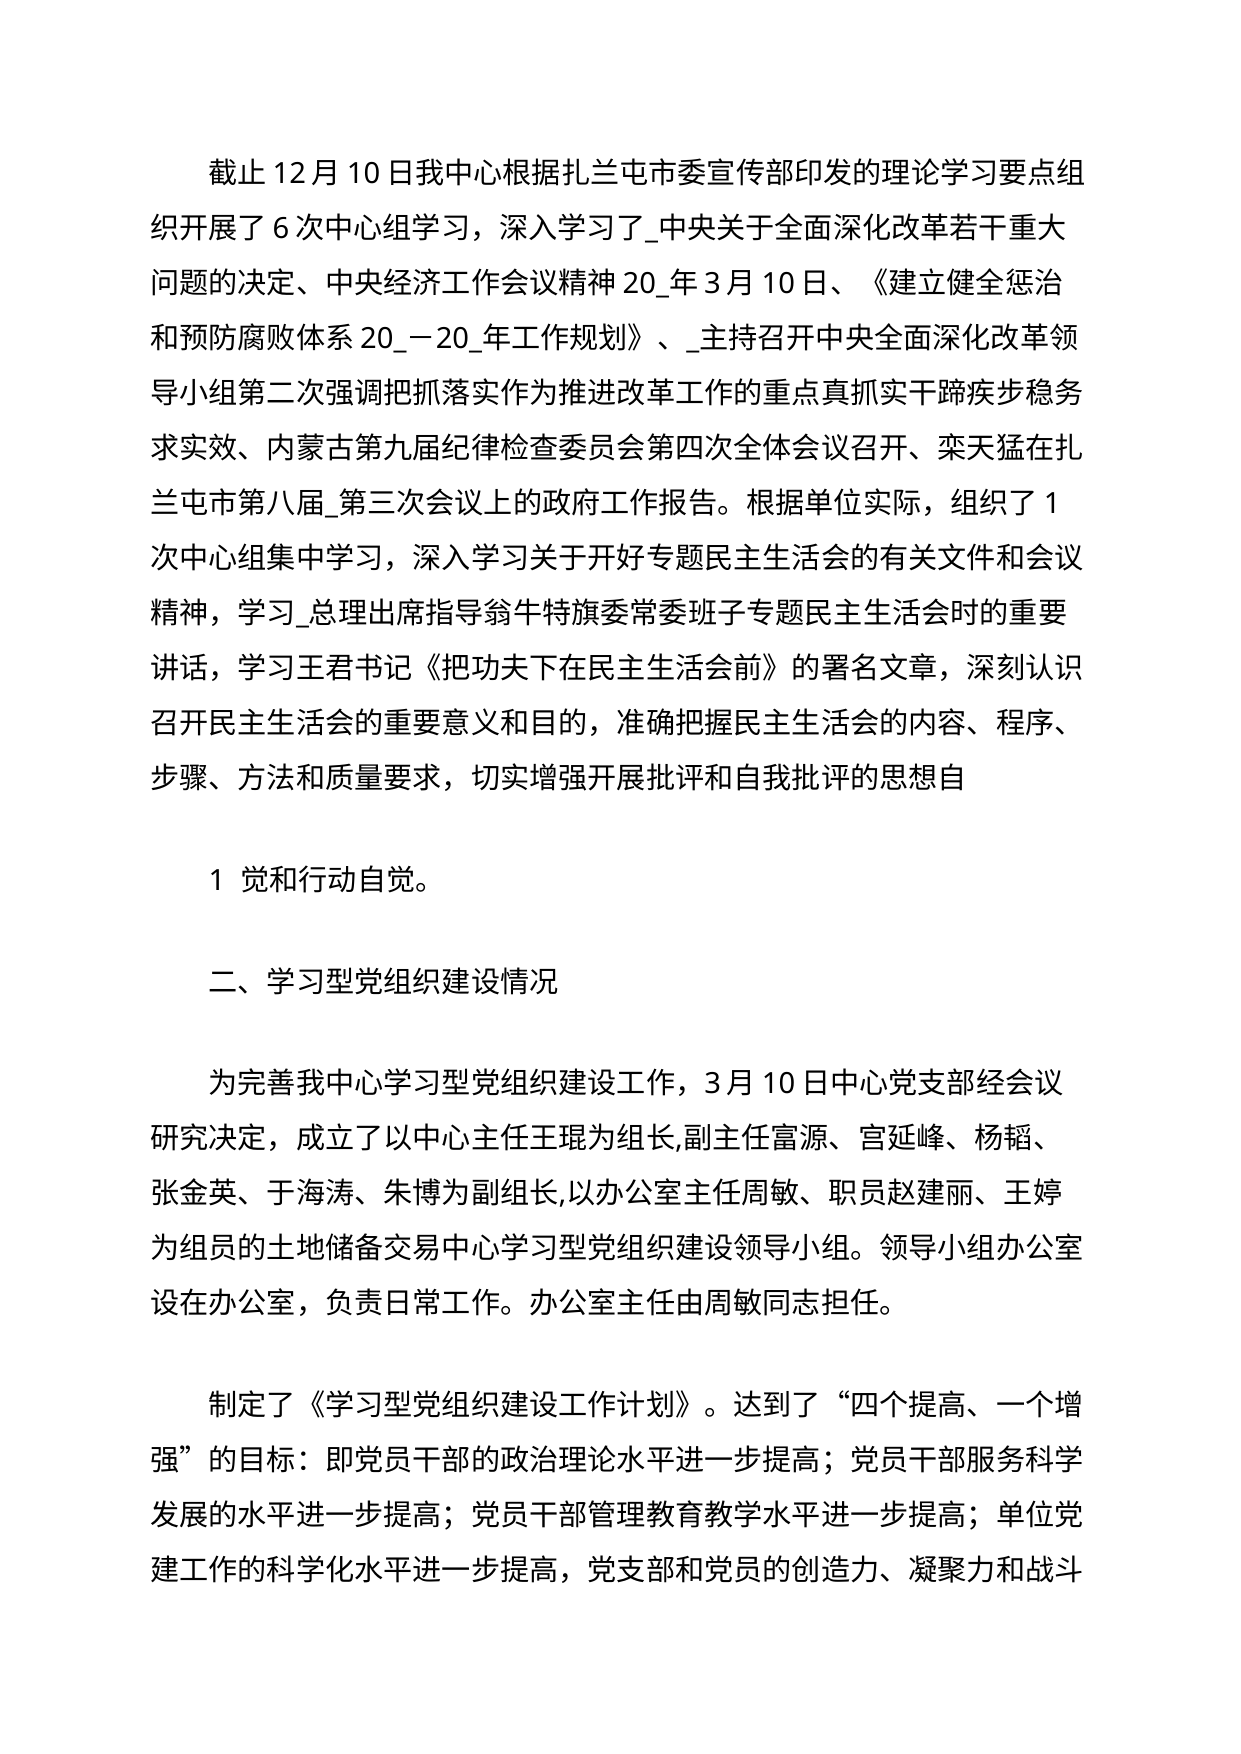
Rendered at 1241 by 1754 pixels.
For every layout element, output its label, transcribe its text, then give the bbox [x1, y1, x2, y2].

text 为完善我中心学习型党组织建设工作，3月10日中心党支部经会议研究决定，成立了以中心主任王琨为组长,副主任富源、宫延峰、杨韬、张金英、于海涛、朱博为副组长,以办公室主任周敏、职员赵建丽、王婷为组员的土地储备交易中心学习型党组织建设领导小组。领导小组办公室设在办公室，负责日常工作。办公室主任由周敏同志担任。 [150, 1060, 1090, 1322]
text 二、学习型党组织建设情况 [150, 958, 1090, 1001]
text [150, 1382, 1090, 1589]
text 1 觉和行动自觉。 [150, 856, 1090, 899]
text 截止12月10日我中心根据扎兰屯市委宣传部印发的理论学习要点组织开展了6次中心组学习，深入学习了_中央关于全面深化改革若干重大问题的决定、中央经济工作会议精神20_年3月10日、《建立健全惩治和预防腐败体系20_－20_年工作规划》、_主持召开中央全面深化改革领导小组第二次强调把抓落实作为推进改革工作的重点真抓实干蹄疾步稳务求实效、内蒙古第九届纪律检查委员会第四次全体会议召开、栾天猛在扎兰屯市第八届_第三次会议上的政府工作报告。根据单位实际，组织了1次中心组集中学习，深入学习关于开好专题民主生活会的有关文件和会议精神，学习_总理出席指导翁牛特旗委常委班子专题民主生活会时的重要讲话，学习王君书记《把功夫下在民主生活会前》的署名文章，深刻认识召开民主生活会的重要意义和目的，准确把握民主生活会的内容、程序、步骤、方法和质量要求，切实增强开展批评和自我批评的思想自 [150, 150, 1090, 797]
